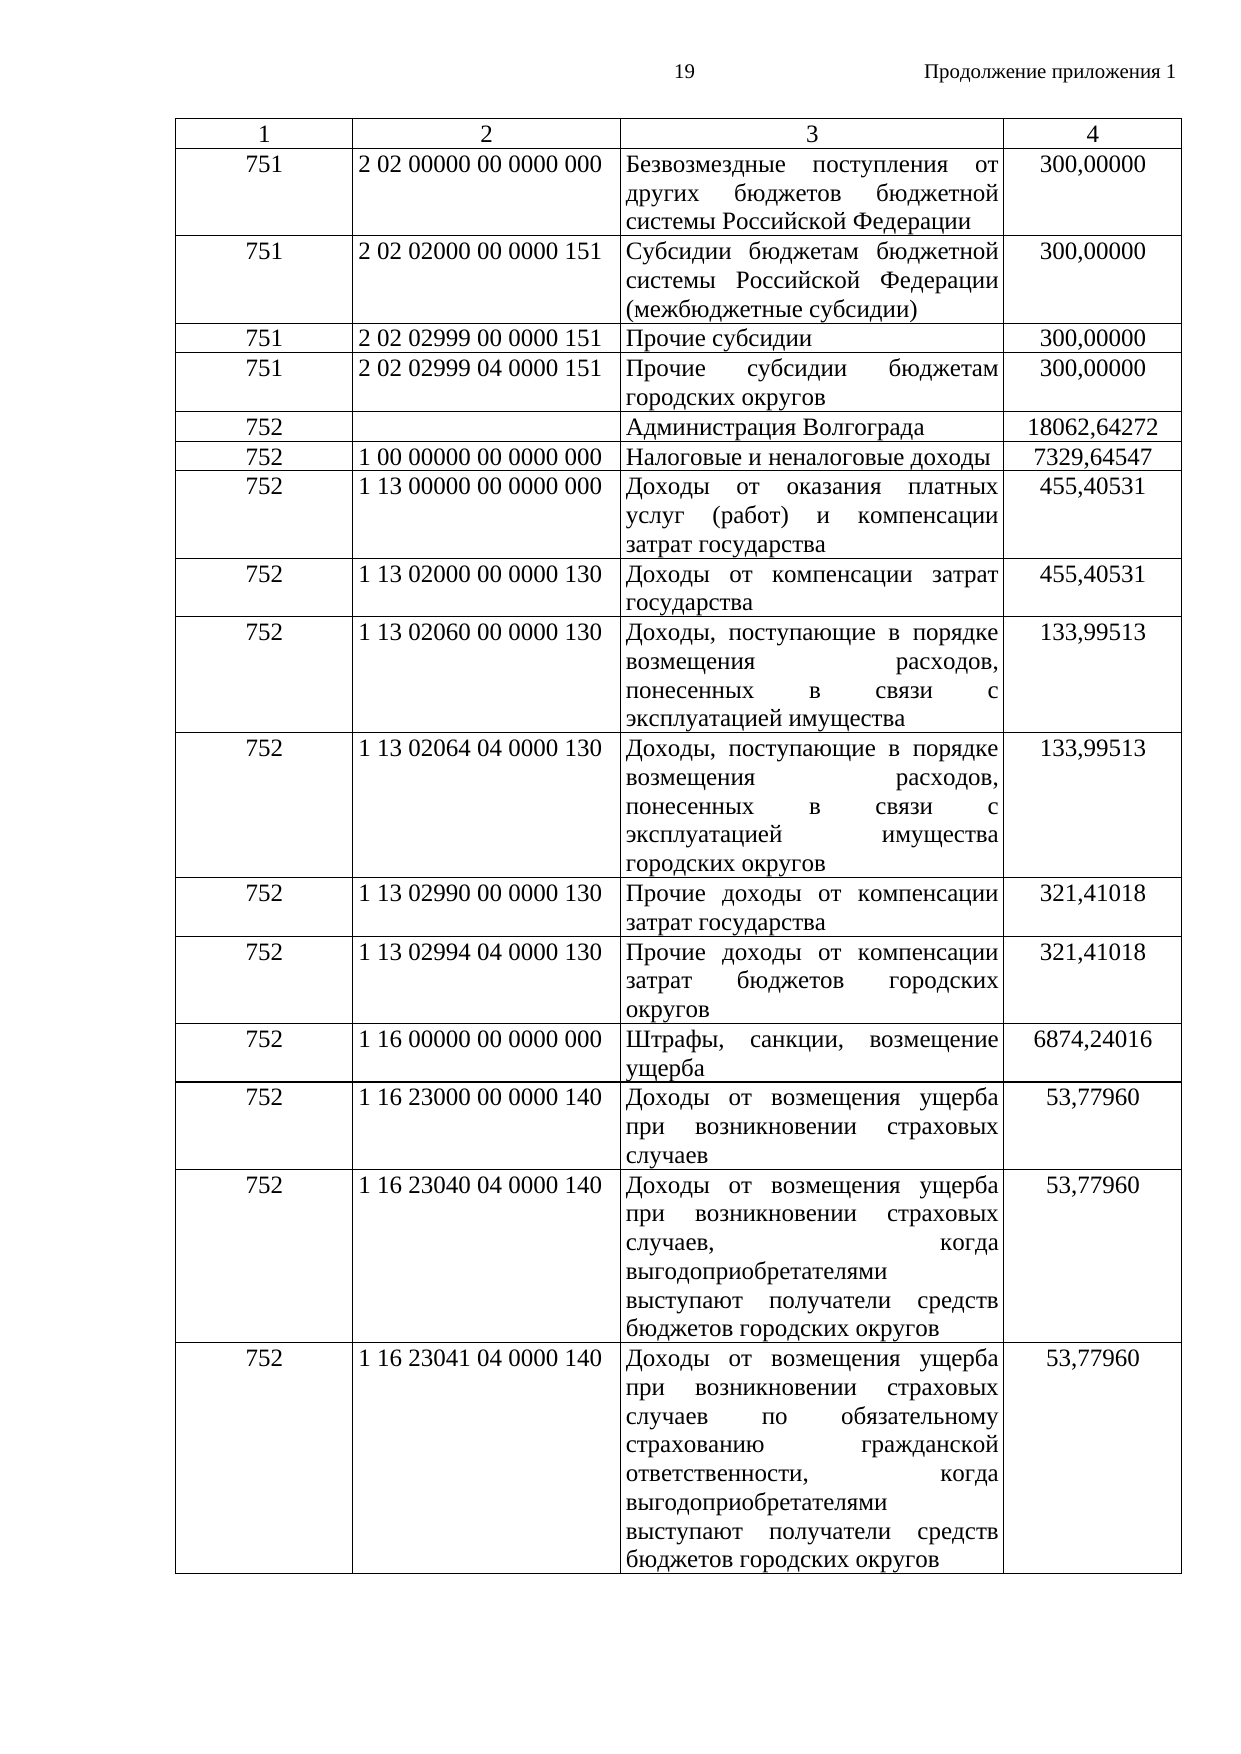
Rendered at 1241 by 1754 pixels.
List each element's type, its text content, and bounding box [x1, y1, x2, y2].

table_cell 321,41018 [1004, 937, 1181, 1023]
table_cell 1 13 02064 04 0000 130 [353, 733, 620, 877]
table_cell 752 [176, 733, 352, 877]
table_cell 455,40531 [1004, 471, 1181, 558]
table_cell 2 02 02999 04 0000 151 [353, 353, 620, 411]
table_cell 752 [176, 442, 352, 470]
table_cell 752 [176, 1024, 352, 1081]
table_cell Прочие доходы от компенсации затрат бюджетов городских округов [621, 937, 1003, 1023]
table_cell 2 02 02999 00 0000 151 [353, 324, 620, 352]
table_cell Доходы от оказания платных услуг (работ) и компенсации затрат государства [621, 471, 1003, 558]
table_cell 6874,24016 [1004, 1024, 1181, 1081]
table_cell Налоговые и неналоговые доходы [621, 442, 1003, 470]
table_cell Прочие доходы от компенсации затрат государства [621, 878, 1003, 936]
table_cell Доходы, поступающие в порядке возмещения расходов, понесенных в связи с эксплуатацией имущества [621, 617, 1003, 732]
table_cell Доходы от возмещения ущерба при возникновении страховых случаев, когда выгодоприобретателями выступают получатели средств бюджетов городских округов [621, 1170, 1003, 1342]
table_cell 752 [176, 878, 352, 936]
table_cell 1 16 23040 04 0000 140 [353, 1170, 620, 1342]
table_cell Штрафы, санкции, возмещение ущерба [621, 1024, 1003, 1081]
table_cell 752 [176, 471, 352, 558]
table_cell 1 16 00000 00 0000 000 [353, 1024, 620, 1081]
table_cell 752 [176, 617, 352, 732]
table_cell 300,00000 [1004, 236, 1181, 322]
table_cell 752 [176, 412, 352, 441]
table_cell 53,77960 [1004, 1343, 1181, 1573]
table_cell 53,77960 [1004, 1083, 1181, 1169]
table_cell 133,99513 [1004, 617, 1181, 732]
table_cell 752 [176, 1343, 352, 1573]
table_cell 53,77960 [1004, 1170, 1181, 1342]
table_cell Доходы от компенсации затрат государства [621, 559, 1003, 616]
table_cell 751 [176, 324, 352, 352]
table_cell 1 13 02994 04 0000 130 [353, 937, 620, 1023]
table_header 3 [621, 119, 1003, 148]
table_cell Доходы, поступающие в порядке возмещения расходов, понесенных в связи с эксплуатацией имущества городских округов [621, 733, 1003, 877]
table_cell Доходы от возмещения ущерба при возникновении страховых случаев [621, 1083, 1003, 1169]
table_cell 18062,64272 [1004, 412, 1181, 441]
table_cell 752 [176, 937, 352, 1023]
table_cell 300,00000 [1004, 353, 1181, 411]
table_cell 751 [176, 353, 352, 411]
table_cell 321,41018 [1004, 878, 1181, 936]
table_cell 1 13 02000 00 0000 130 [353, 559, 620, 616]
table_cell 1 13 02990 00 0000 130 [353, 878, 620, 936]
table_cell 1 13 00000 00 0000 000 [353, 471, 620, 558]
table_header 4 [1004, 119, 1181, 148]
table_cell Прочие субсидии [621, 324, 1003, 352]
table_cell 751 [176, 149, 352, 235]
table_cell Субсидии бюджетам бюджетной системы Российской Федерации (межбюджетные субсидии) [621, 236, 1003, 322]
table_cell 1 16 23000 00 0000 140 [353, 1083, 620, 1169]
table_cell Прочие субсидии бюджетам городских округов [621, 353, 1003, 411]
table_cell 2 02 00000 00 0000 000 [353, 149, 620, 235]
table_header 1 [176, 119, 352, 148]
table_cell 752 [176, 1170, 352, 1342]
table_cell 133,99513 [1004, 733, 1181, 877]
table_cell 2 02 02000 00 0000 151 [353, 236, 620, 322]
table_cell 455,40531 [1004, 559, 1181, 616]
table_cell 752 [176, 1083, 352, 1169]
table_cell Доходы от возмещения ущерба при возникновении страховых случаев по обязательному страхованию гражданской ответственности, когда выгодоприобретателями выступают получатели средств бюджетов городских округов [621, 1343, 1003, 1573]
table_cell Безвозмездные поступления от других бюджетов бюджетной системы Российской Федерации [621, 149, 1003, 235]
table_cell Администрация Волгограда [621, 412, 1003, 441]
table_header 2 [353, 119, 620, 148]
table_cell 751 [176, 236, 352, 322]
table_cell 1 16 23041 04 0000 140 [353, 1343, 620, 1573]
table_cell 300,00000 [1004, 324, 1181, 352]
table_cell 7329,64547 [1004, 442, 1181, 470]
table_cell 752 [176, 559, 352, 616]
table_cell [353, 412, 620, 441]
table_cell 300,00000 [1004, 149, 1181, 235]
table_cell 1 00 00000 00 0000 000 [353, 442, 620, 470]
table_cell 1 13 02060 00 0000 130 [353, 617, 620, 732]
